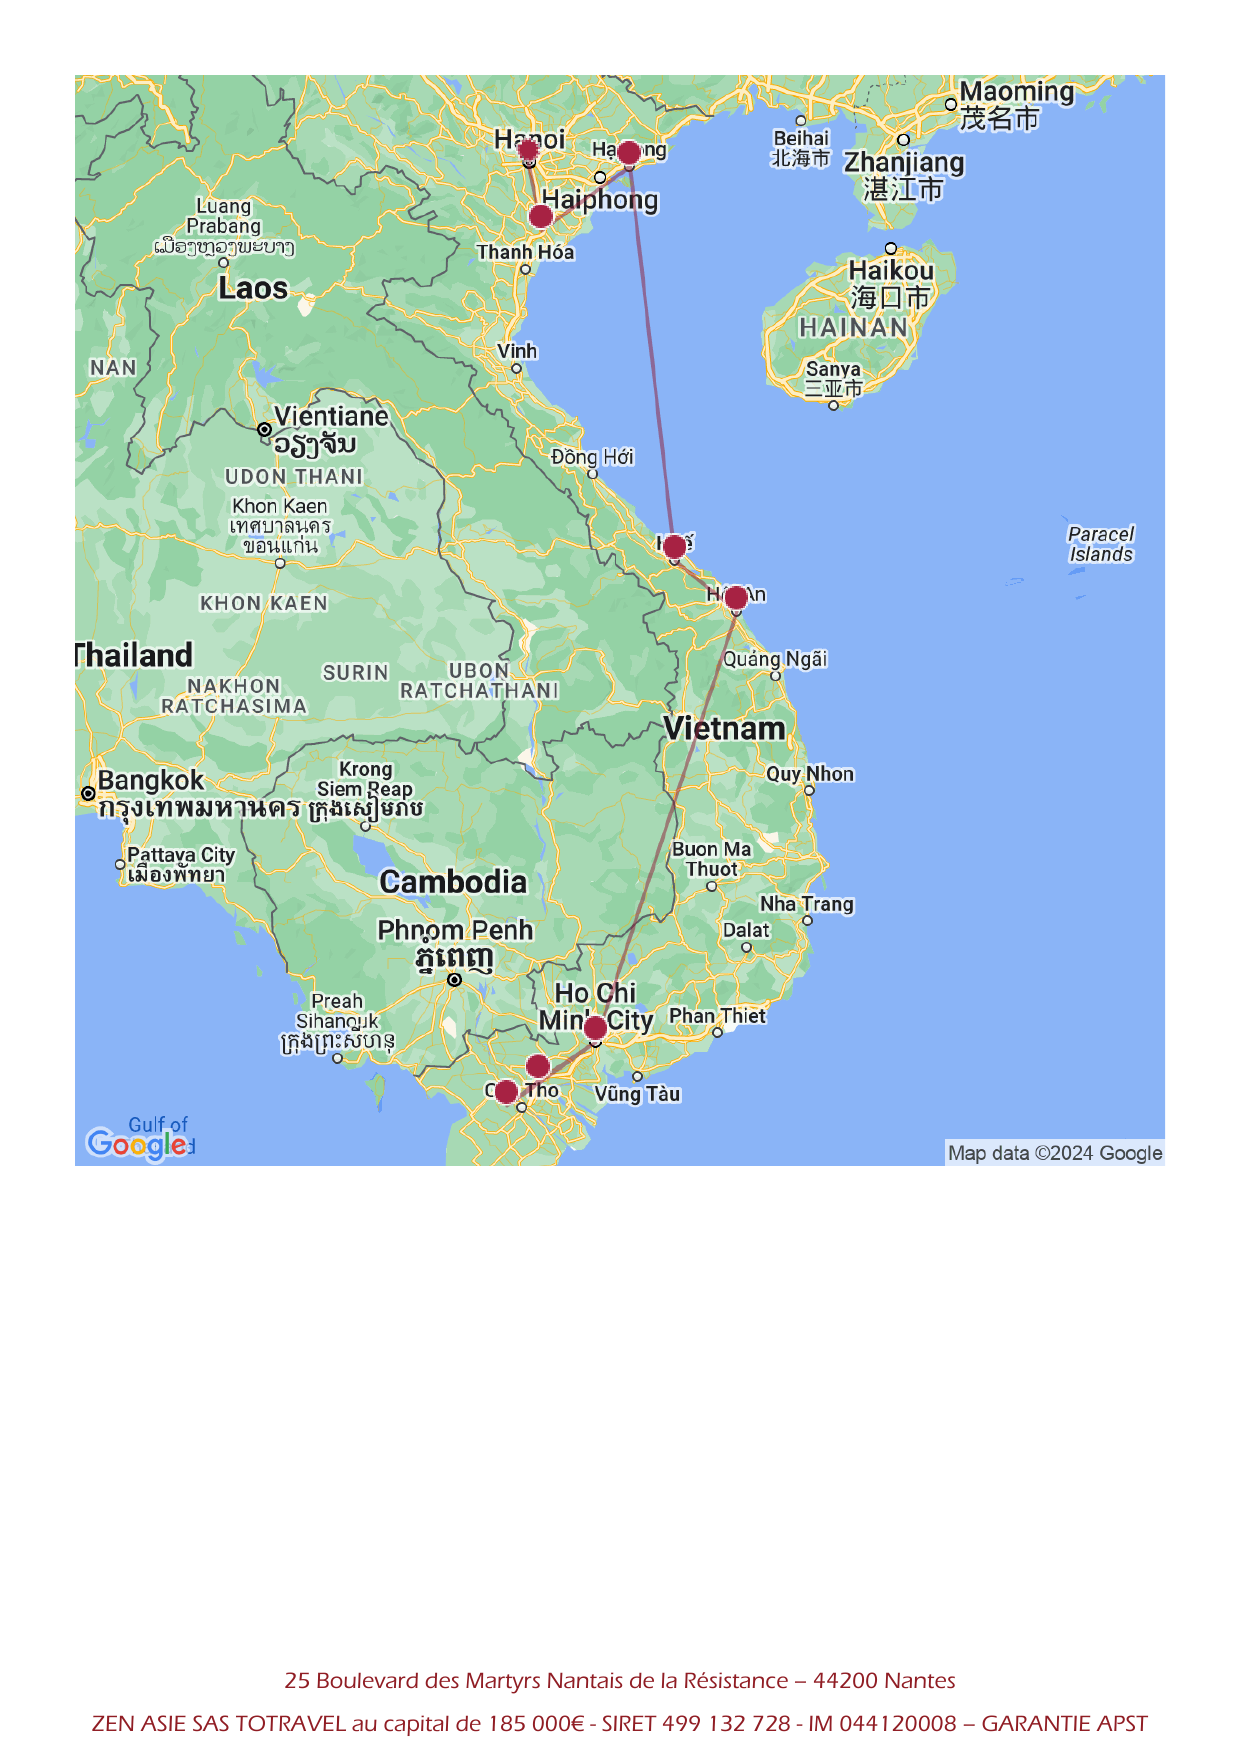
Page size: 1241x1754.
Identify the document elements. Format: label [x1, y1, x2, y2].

picture [75, 75, 1166, 1166]
